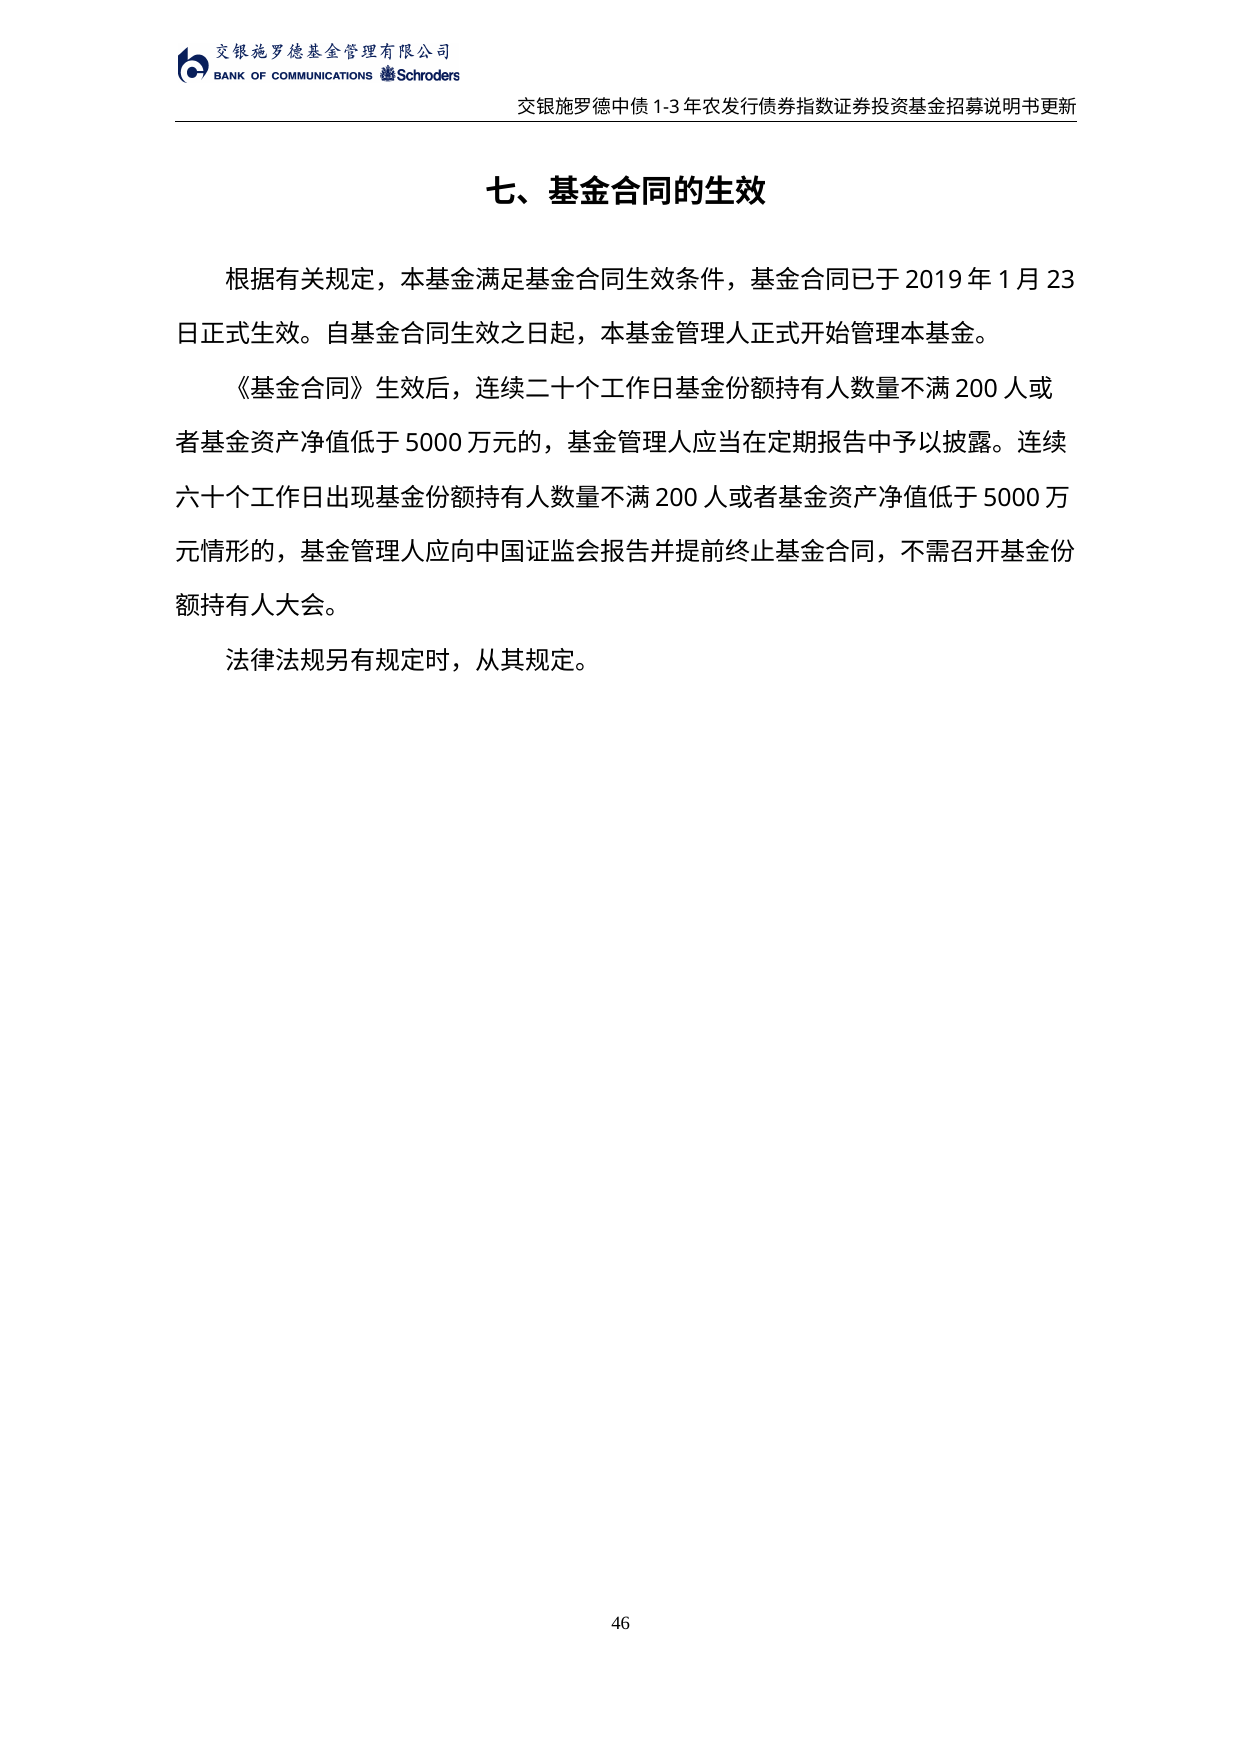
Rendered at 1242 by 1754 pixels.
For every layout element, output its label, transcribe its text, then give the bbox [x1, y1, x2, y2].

text 根据有关规定，本基金满足基金合同生效条件，基金合同已于2019年1月23日正式生效。自基金合同生效之日起，本基金管理人正式开始管理本基金。 [175, 259, 1077, 350]
picture [178, 43, 460, 83]
text 《基金合同》生效后，连续二十个工作日基金份额持有人数量不满200人或者基金资产净值低于5000万元的，基金管理人应当在定期报告中予以披露。连续六十个工作日出现基金份额持有人数量不满200人或者基金资产净值低于5000万元情形的，基金管理人应向中国证监会报告并提前终止基金合同，不需召开基金份额持有人大会。 [175, 368, 1077, 622]
text 法律法规另有规定时，从其规定。 [175, 640, 1077, 676]
subtitle 七、基金合同的生效 [175, 167, 1077, 212]
